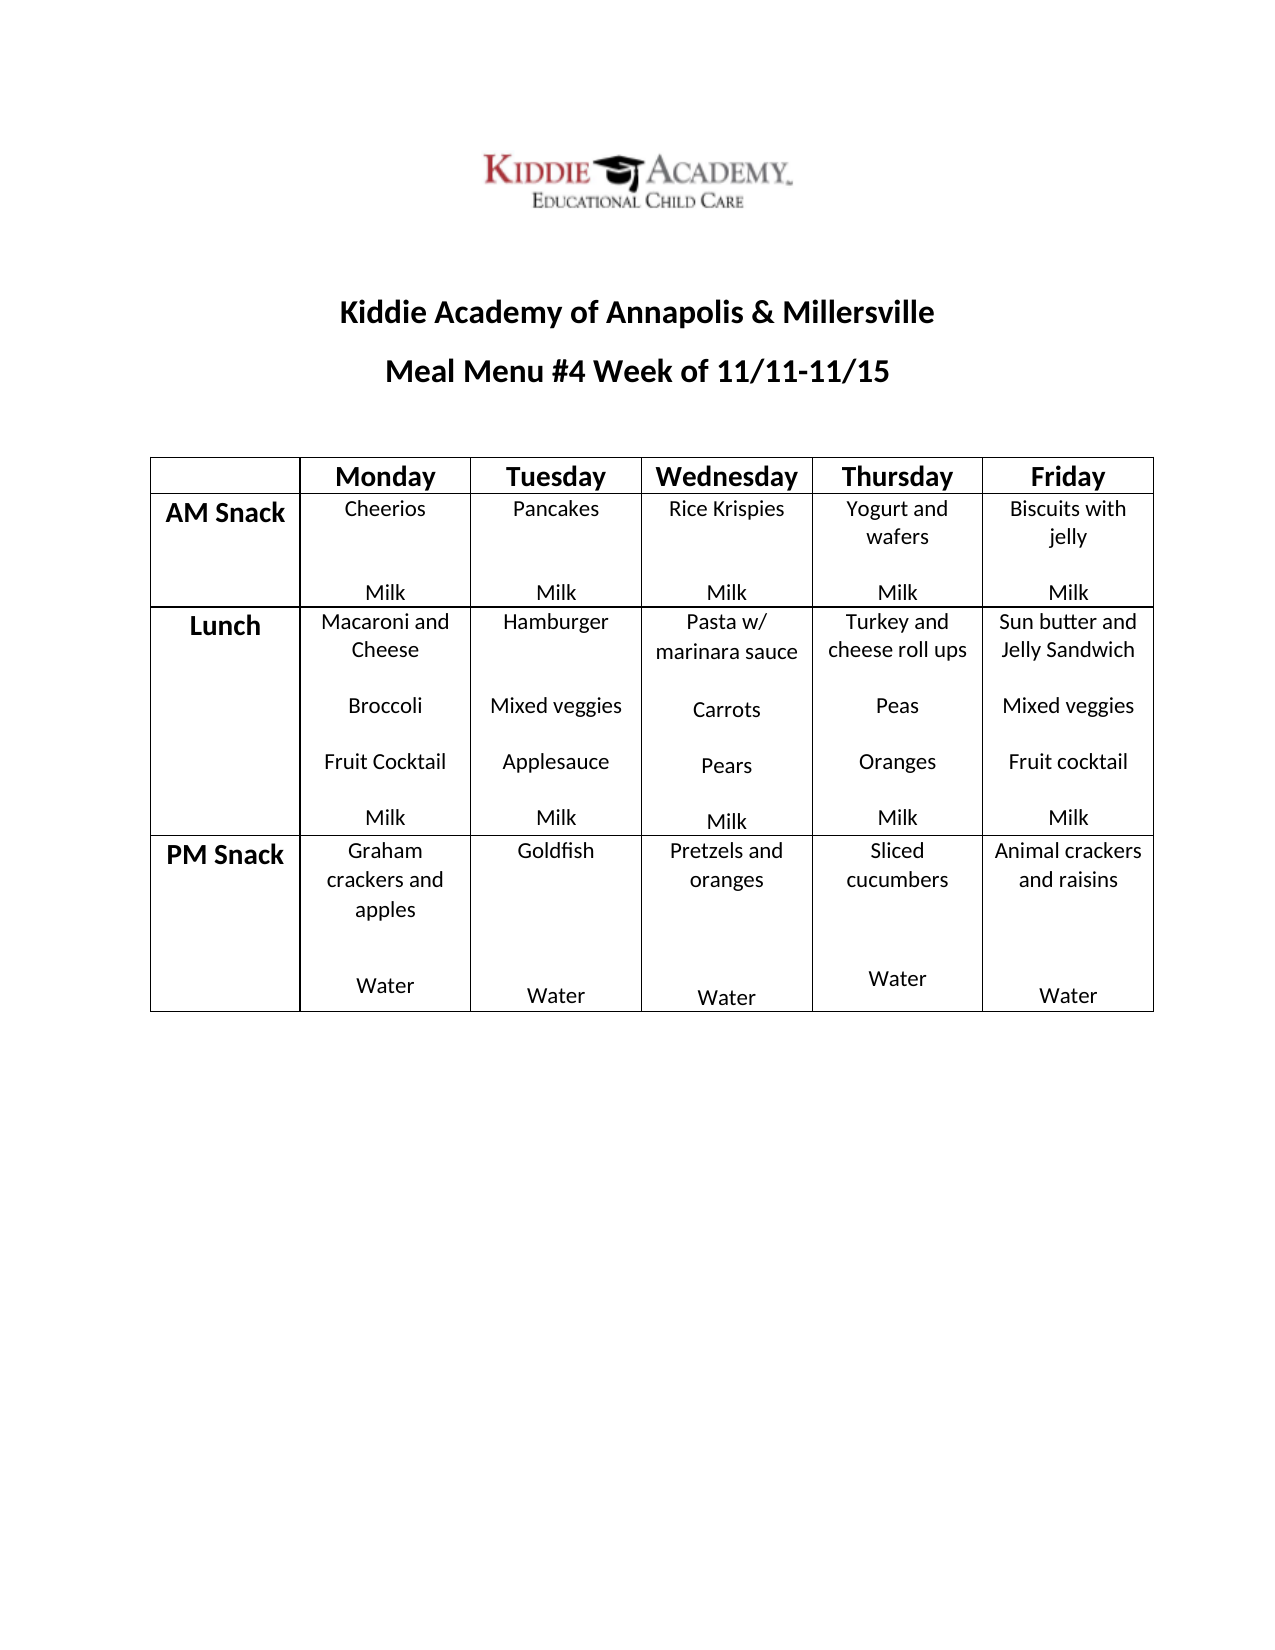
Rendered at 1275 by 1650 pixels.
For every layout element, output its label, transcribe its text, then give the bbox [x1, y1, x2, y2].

table_cell Hamburger Mixed veggies Applesauce Milk [471, 608, 641, 835]
table_header [151, 458, 299, 493]
table_cell Macaroni and Cheese Broccoli Fruit Cocktail Milk [301, 608, 470, 835]
table_header Friday [983, 458, 1153, 493]
table_cell Pretzels and oranges Water [642, 836, 812, 1011]
table_header Tuesday [471, 458, 641, 493]
table_cell Biscuits with jelly Milk [983, 494, 1153, 606]
table_cell AM Snack [151, 494, 299, 606]
table_cell Yogurt and wafers Milk [813, 494, 982, 606]
table_cell Rice Krispies Milk [642, 494, 812, 606]
table_cell Pasta w/ marinara sauce Carrots Pears Milk [642, 608, 812, 835]
table_cell Graham crackers and apples Water [301, 836, 470, 1011]
table_cell PM Snack [151, 836, 299, 1011]
table_cell Sliced cucumbers Water [813, 836, 982, 1011]
table_cell Sun butter and Jelly Sandwich Mixed veggies Fruit cocktail Milk [983, 608, 1153, 835]
table_cell Turkey and cheese roll ups Peas Oranges Milk [813, 608, 982, 835]
table_cell Animal crackers and raisins Water [983, 836, 1153, 1011]
table_header Thursday [813, 458, 982, 493]
table_cell Cheerios Milk [301, 494, 470, 606]
table_cell Pancakes Milk [471, 494, 641, 606]
text Kiddie Academy of Annapolis & Millersville [150, 291, 1125, 331]
text Meal Menu #4 Week of 11/11-11/15 [150, 350, 1125, 391]
table_cell Goldfish Water [471, 836, 641, 1011]
table_header Wednesday [642, 458, 812, 493]
table_header Monday [301, 458, 470, 493]
table_cell Lunch [151, 608, 299, 835]
